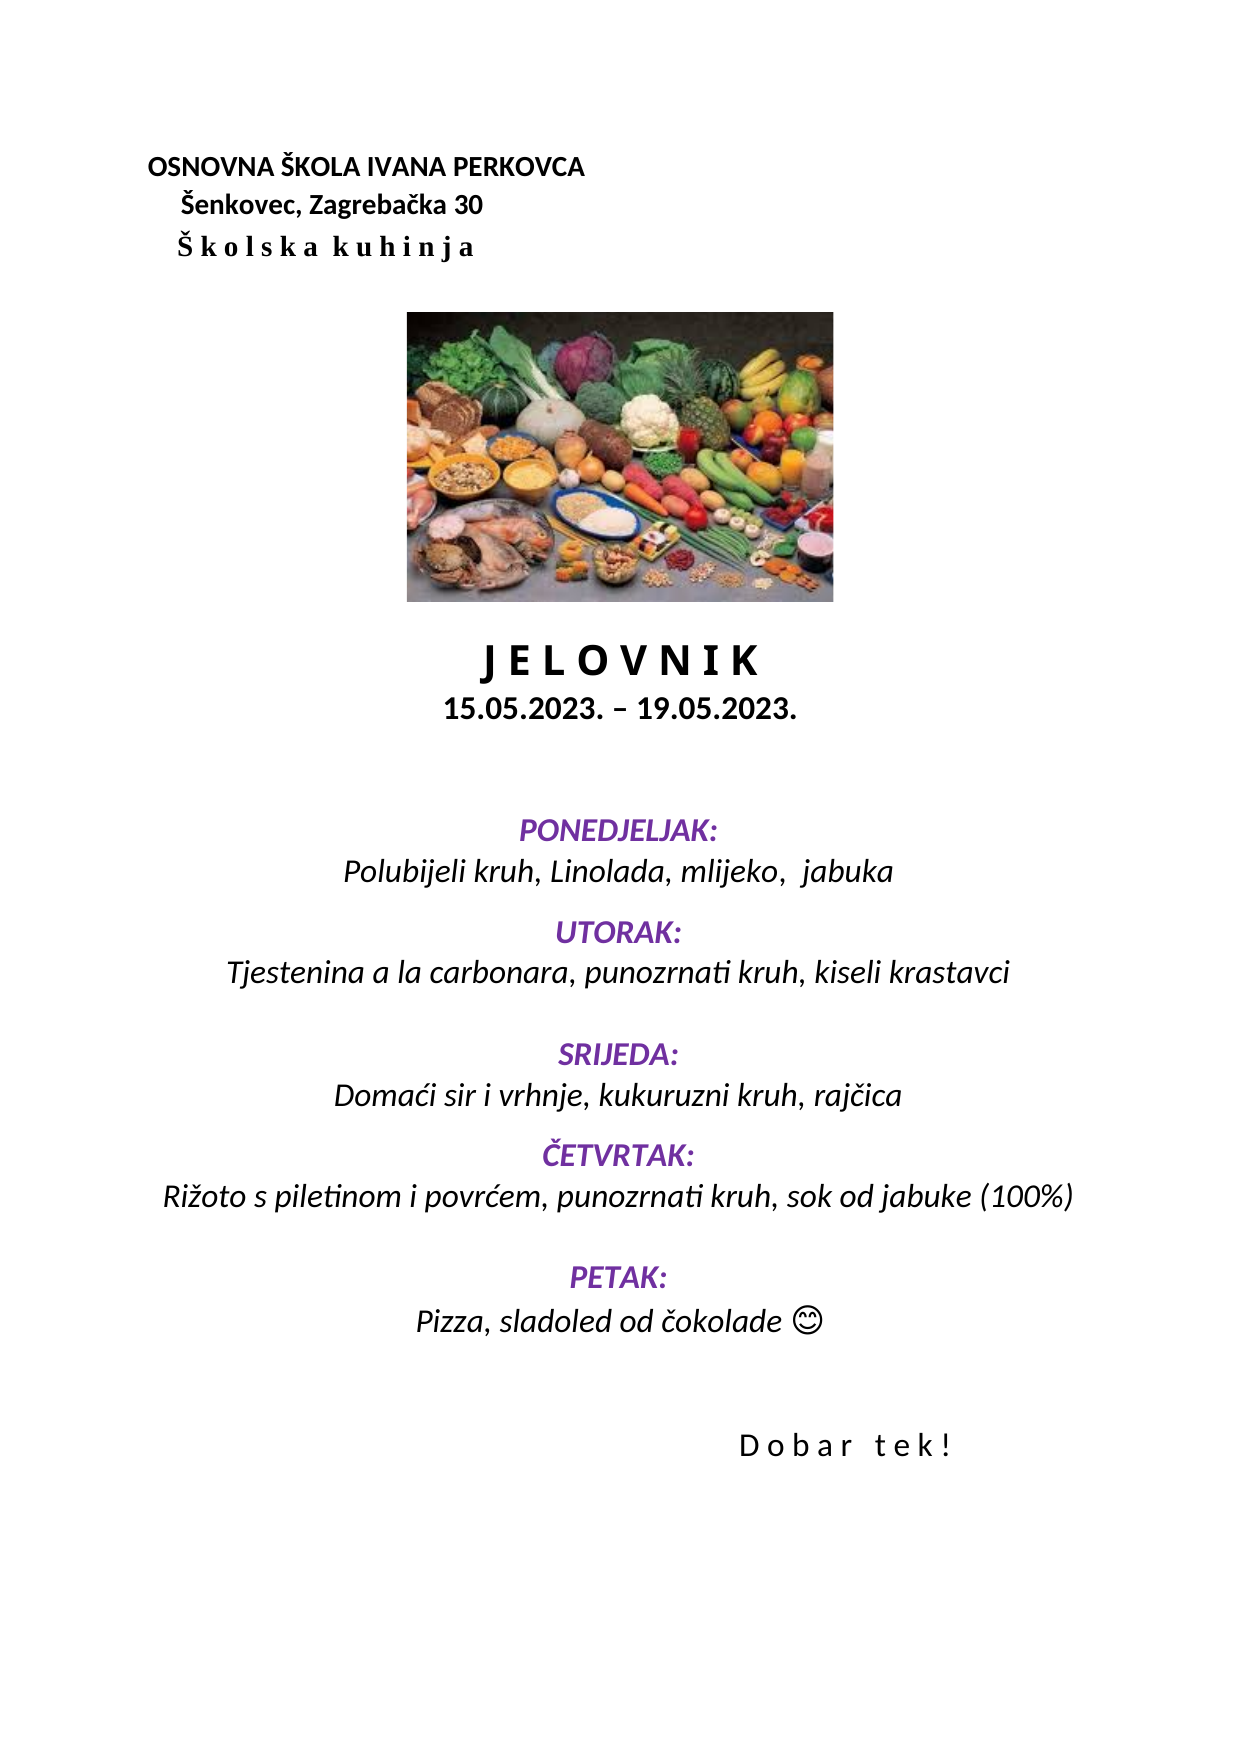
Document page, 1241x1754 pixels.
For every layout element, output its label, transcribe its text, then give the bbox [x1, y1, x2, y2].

text Š k o l s k a k u h i n j a [148, 229, 1093, 262]
text PETAK: [148, 1257, 1093, 1297]
text Polubijeli kruh, Linolada, mlijeko, jabuka [148, 850, 1093, 891]
text OSNOVNA ŠKOLA IVANA PERKOVCA [148, 148, 1093, 183]
text J E L O V N I K [148, 631, 1093, 687]
text Rižoto s piletinom i povrćem, punozrnati kruh, sok od jabuke (100%) [148, 1175, 1093, 1216]
text PONEDJELJAK: [148, 809, 1093, 850]
text Domaći sir i vrhnje, kukuruzni kruh, rajčica [148, 1074, 1093, 1114]
text D o b a r t e k ! [523, 1424, 1093, 1465]
text ČETVRTAK: [148, 1134, 1093, 1175]
text Šenkovec, Zagrebačka 30 [148, 186, 1093, 222]
text Pizza, sladoled od čokolade [148, 1297, 1093, 1343]
text Tjestenina a la carbonara, punozrnati kruh, kiseli krastavci [148, 952, 1093, 992]
picture [406, 312, 834, 602]
text UTORAK: [148, 911, 1093, 952]
text SRIJEDA: [148, 1033, 1093, 1074]
text 15.05.2023. – 19.05.2023. [148, 687, 1093, 728]
